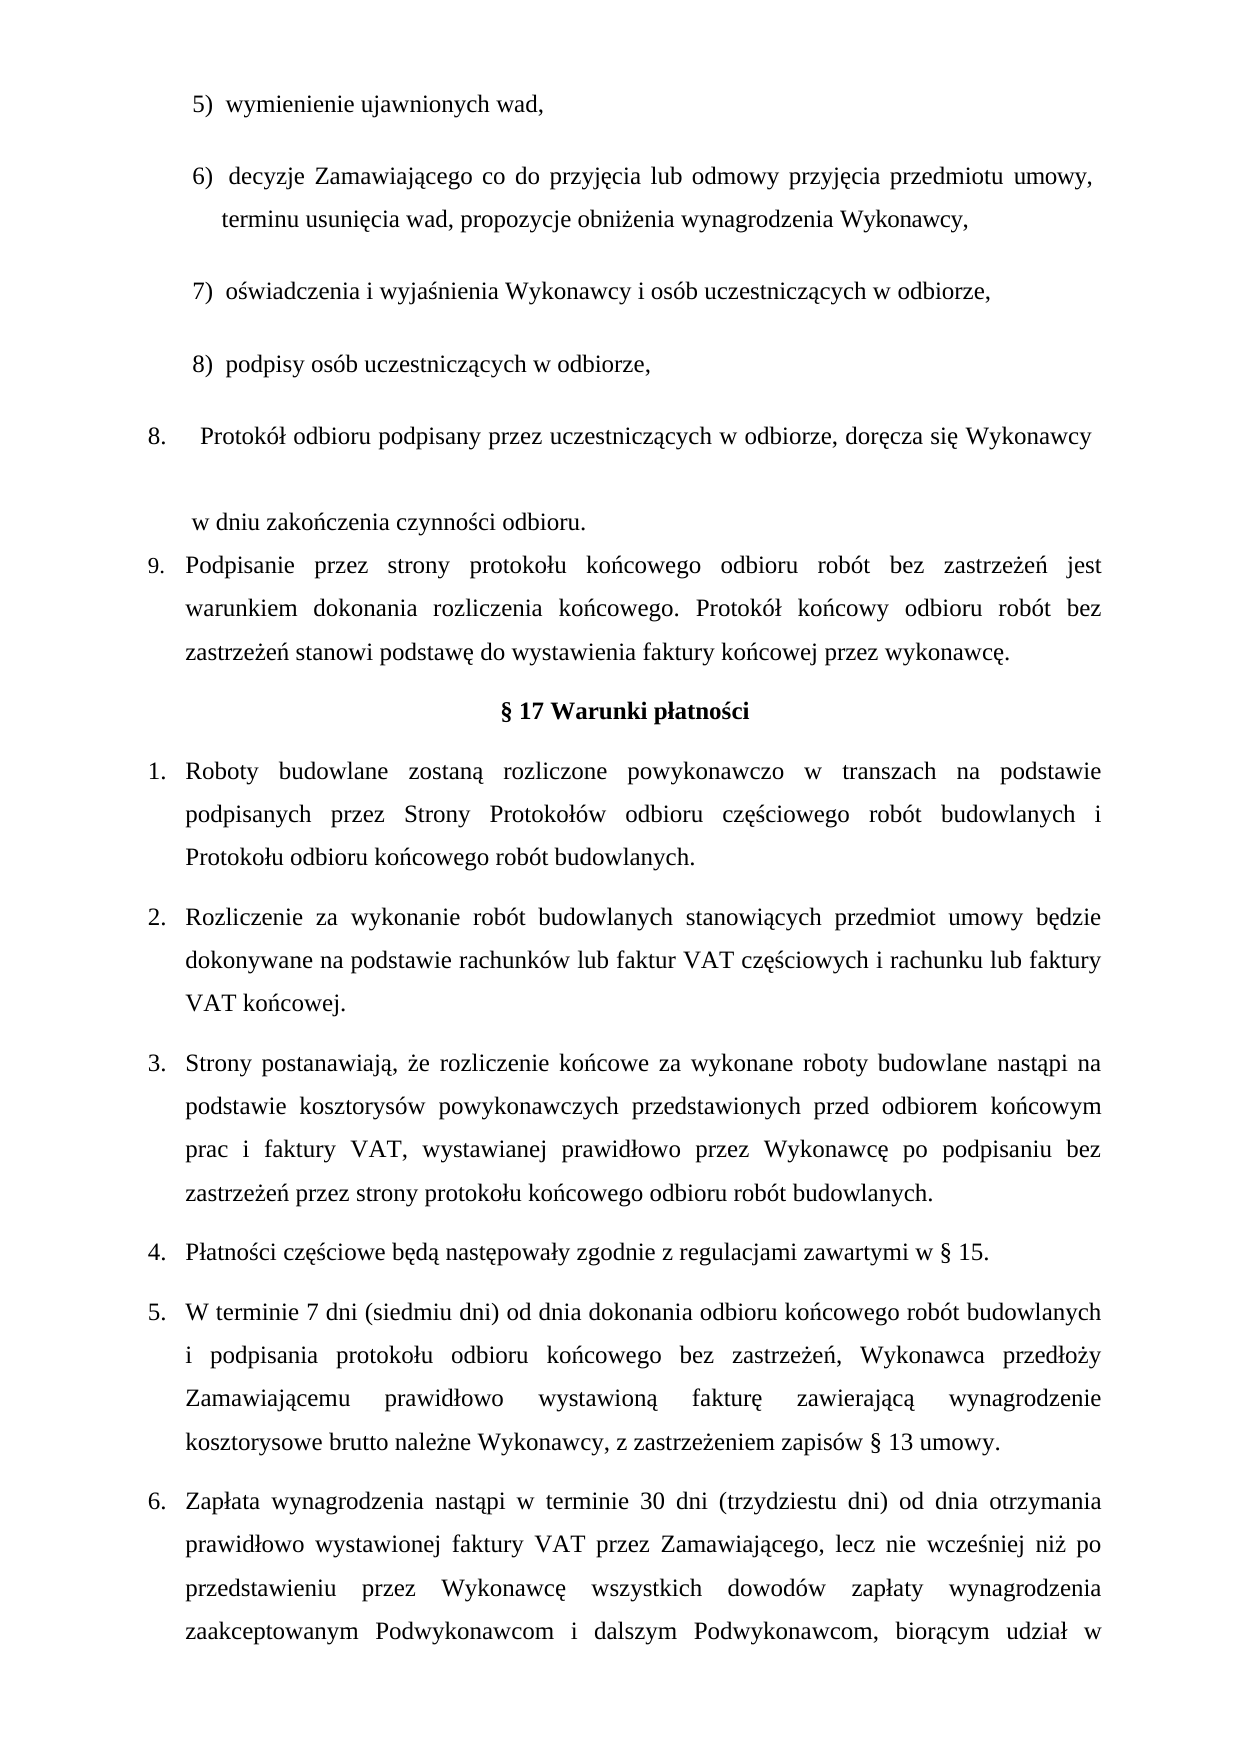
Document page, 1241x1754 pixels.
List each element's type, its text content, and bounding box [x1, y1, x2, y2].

text 6) decyzje Zamawiającego co do przyjęcia lub odmowy przyjęcia przedmiotu umowy, terminu usunięcia wad, propozycje obniżenia wynagrodzenia Wykonawcy, [192, 161, 1093, 233]
list Podpisanie przez strony protokołu końcowego odbioru robót bez zastrzeżeń jest warunkiem dokonania rozliczenia końcowego. Protokół końcowy odbioru robót bez zastrzeżeń stanowi podstawę do wystawienia faktury końcowej przez wykonawcę. [148, 550, 1102, 665]
text 8. Protokół odbioru podpisany przez uczestniczących w odbiorze, doręcza się Wykonawcy w dniu zakończenia czynności odbioru. [148, 421, 1093, 536]
list Płatności częściowe będą następowały zgodnie z regulacjami zawartymi w § 15. [148, 1237, 1102, 1266]
list Roboty budowlane zostaną rozliczone powykonawczo w transzach na podstawie podpisanych przez Strony Protokołów odbioru częściowego robót budowlanych i Protokołu odbioru końcowego robót budowlanych. [148, 756, 1102, 871]
text 7) oświadczenia i wyjaśnienia Wykonawcy i osób uczestniczących w odbiorze, [192, 276, 1093, 305]
text § 17 Warunki płatności [148, 696, 1102, 725]
text 5) wymienienie ujawnionych wad, [192, 89, 1093, 117]
list W terminie 7 dni (siedmiu dni) od dnia dokonania odbioru końcowego robót budowlanych i podpisania protokołu odbioru końcowego bez zastrzeżeń, Wykonawca przedłoży Zamawiającemu prawidłowo wystawioną fakturę zawierającą wynagrodzenie kosztorysowe brutto należne Wykonawcy, z zastrzeżeniem zapisów § 13 umowy. [148, 1297, 1102, 1455]
list Rozliczenie za wykonanie robót budowlanych stanowiących przedmiot umowy będzie dokonywane na podstawie rachunków lub faktur VAT częściowych i rachunku lub faktury VAT końcowej. [148, 902, 1102, 1017]
text 8) podpisy osób uczestniczących w odbiorze, [192, 349, 1093, 377]
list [148, 1486, 1102, 1644]
list Strony postanawiają, że rozliczenie końcowe za wykonane roboty budowlane nastąpi na podstawie kosztorysów powykonawczych przedstawionych przed odbiorem końcowym prac i faktury VAT, wystawianej prawidłowo przez Wykonawcę po podpisaniu bez zastrzeżeń przez strony protokołu końcowego odbioru robót budowlanych. [148, 1048, 1102, 1206]
